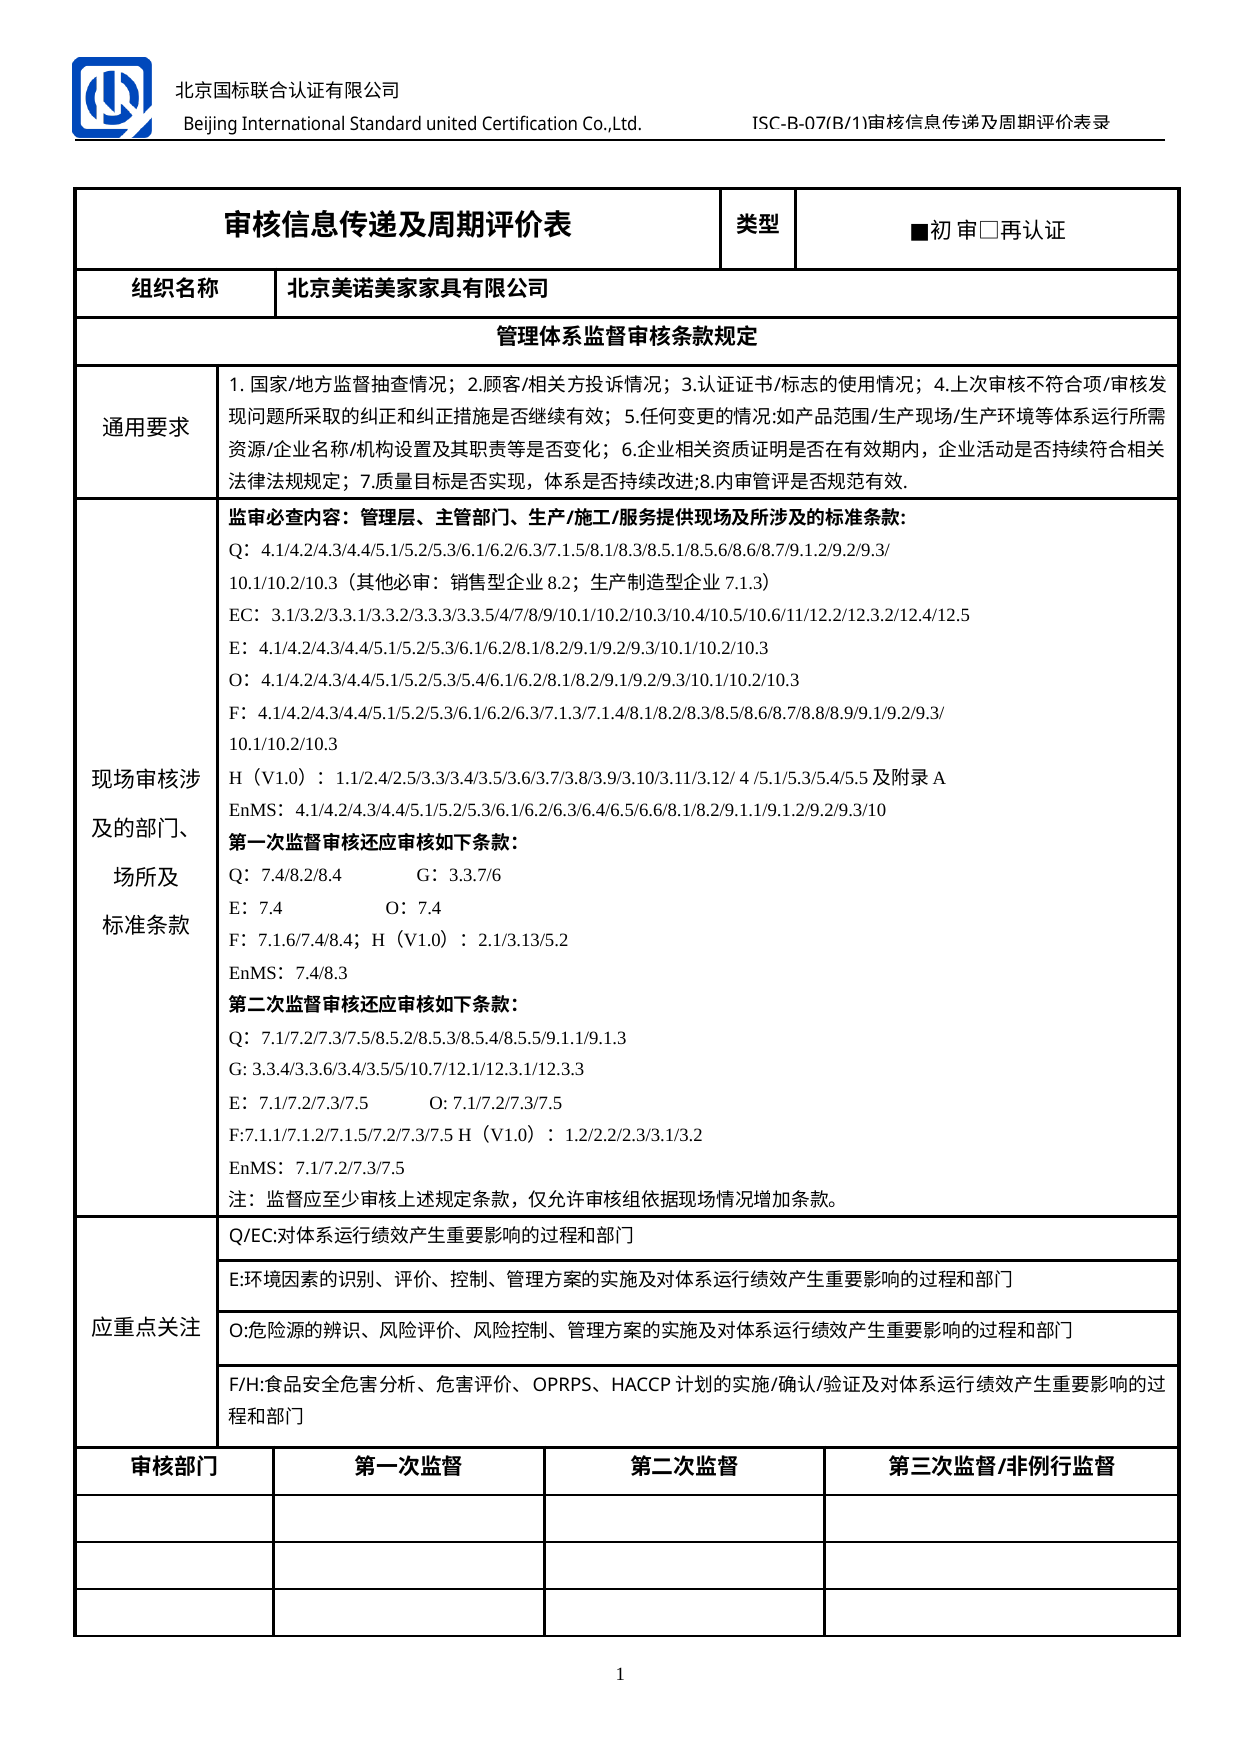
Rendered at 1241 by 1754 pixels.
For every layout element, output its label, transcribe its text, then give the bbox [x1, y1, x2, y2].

table_cell [275, 1496, 543, 1541]
table_cell [546, 1496, 823, 1541]
table_cell [275, 1590, 543, 1635]
table_cell [546, 1543, 823, 1588]
picture [72, 57, 152, 138]
table_cell 管理体系监督审核条款规定 [77, 319, 1177, 364]
table_cell 第一次监督 [275, 1449, 543, 1494]
table_cell 组织名称 [77, 271, 274, 316]
table_header 类型 [722, 190, 794, 267]
table_cell [77, 1496, 272, 1541]
table_cell 北京美诺美家家具有限公司 [277, 271, 1177, 316]
table_cell 通用要求 [77, 367, 216, 497]
table_cell [826, 1590, 1177, 1635]
table_cell [546, 1590, 823, 1635]
table_header ■初 审□再认证 [797, 190, 1177, 267]
table_cell O:危险源的辨识、风险评价、风险控制、管理方案的实施及对体系运行绩效产生重要影响的过程和部门 [219, 1313, 1177, 1364]
table_cell [77, 1543, 272, 1588]
table_cell Q/EC:对体系运行绩效产生重要影响的过程和部门 [219, 1218, 1177, 1259]
table_header 审核信息传递及周期评价表 [77, 190, 719, 267]
table_cell [826, 1496, 1177, 1541]
table_cell E:环境因素的识别、评价、控制、管理方案的实施及对体系运行绩效产生重要影响的过程和部门 [219, 1262, 1177, 1310]
table_cell 1. 国家/地方监督抽查情况；2.顾客/相关方投诉情况；3.认证证书/标志的使用情况；4.上次审核不符合项/审核发现问题所采取的纠正和纠正措施是否继续有效；5.任何变更的情况:如产品范围/生产现场/生产环境等体系运行所需资源/企业名称/机构设置及其职责等是否变化；6.企业相关资质证明是否在有效期内，企业活动是否持续符合相关法律法规规定；7.质量目标是否实现，体系是否持续改进;8.内审管评是否规范有效. [219, 367, 1177, 497]
table_cell 审核部门 [77, 1449, 272, 1494]
table_cell 应重点关注 [77, 1218, 216, 1446]
table_cell [826, 1543, 1177, 1588]
table_cell [275, 1543, 543, 1588]
table_cell F/H:食品安全危害分析、危害评价、OPRPS、HACCP计划的实施/确认/验证及对体系运行绩效产生重要影响的过程和部门 [219, 1367, 1177, 1446]
table_cell 第二次监督 [546, 1449, 823, 1494]
table_cell 监审必查内容：管理层、主管部门、生产/施工/服务提供现场及所涉及的标准条款: Q：4.1/4.2/4.3/4.4/5.1/5.2/5.3/6.1/6.2/6.3/7.1.5/8.1/8.3/8.5.1/8.5.6/8.6/8.7/9.1.2/9.2/9.3/ 10.1/10.2/10.3（其他必审：销售型企业8.2；生产制造型企业7.1.3） EC：3.1/3.2/3.3.1/3.3.2/3.3.3/3.3.5/4/7/8/9/10.1/10.2/10.3/10.4/10.5/10.6/11/12.2/12.3.2/12.4/12.5 E：4.1/4.2/4.3/4.4/5.1/5.2/5.3/6.1/6.2/8.1/8.2/9.1/9.2/9.3/10.1/10.2/10.3 O：4.1/4.2/4.3/4.4/5.1/5.2/5.3/5.4/6.1/6.2/8.1/8.2/9.1/9.2/9.3/10.1/10.2/10.3 F：4.1/4.2/4.3/4.4/5.1/5.2/5.3/6.1/6.2/6.3/7.1.3/7.1.4/8.1/8.2/8.3/8.5/8.6/8.7/8.8/8.9/9.1/9.2/9.3/ 10.1/10.2/10.3 H（V1.0）：1.1/2.4/2.5/3.3/3.4/3.5/3.6/3.7/3.8/3.9/3.10/3.11/3.12/ 4 /5.1/5.3/5.4/5.5及附录A EnMS：4.1/4.2/4.3/4.4/5.1/5.2/5.3/6.1/6.2/6.3/6.4/6.5/6.6/8.1/8.2/9.1.1/9.1.2/9.2/9.3/10 第一次监督审核还应审核如下条款： Q：7.4/8.2/8.4 G：3.3.7/6 E：7.4 O：7.4 F：7.1.6/7.4/8.4；H（V1.0）：2.1/3.13/5.2 EnMS：7.4/8.3 第二次监督审核还应审核如下条款： Q：7.1/7.2/7.3/7.5/8.5.2/8.5.3/8.5.4/8.5.5/9.1.1/9.1.3 G: 3.3.4/3.3.6/3.4/3.5/5/10.7/12.1/12.3.1/12.3.3 E：7.1/7.2/7.3/7.5 O: 7.1/7.2/7.3/7.5 F:7.1.1/7.1.2/7.1.5/7.2/7.3/7.5 H（V1.0）：1.2/2.2/2.3/3.1/3.2 EnMS：7.1/7.2/7.3/7.5 注：监督应至少审核上述规定条款，仅允许审核组依据现场情况增加条款。 [219, 500, 1177, 1215]
table_cell 现场审核涉及的部门、场所及 标准条款 [77, 500, 216, 1215]
table_cell 第三次监督/非例行监督 [826, 1449, 1177, 1494]
table_cell [77, 1590, 272, 1635]
